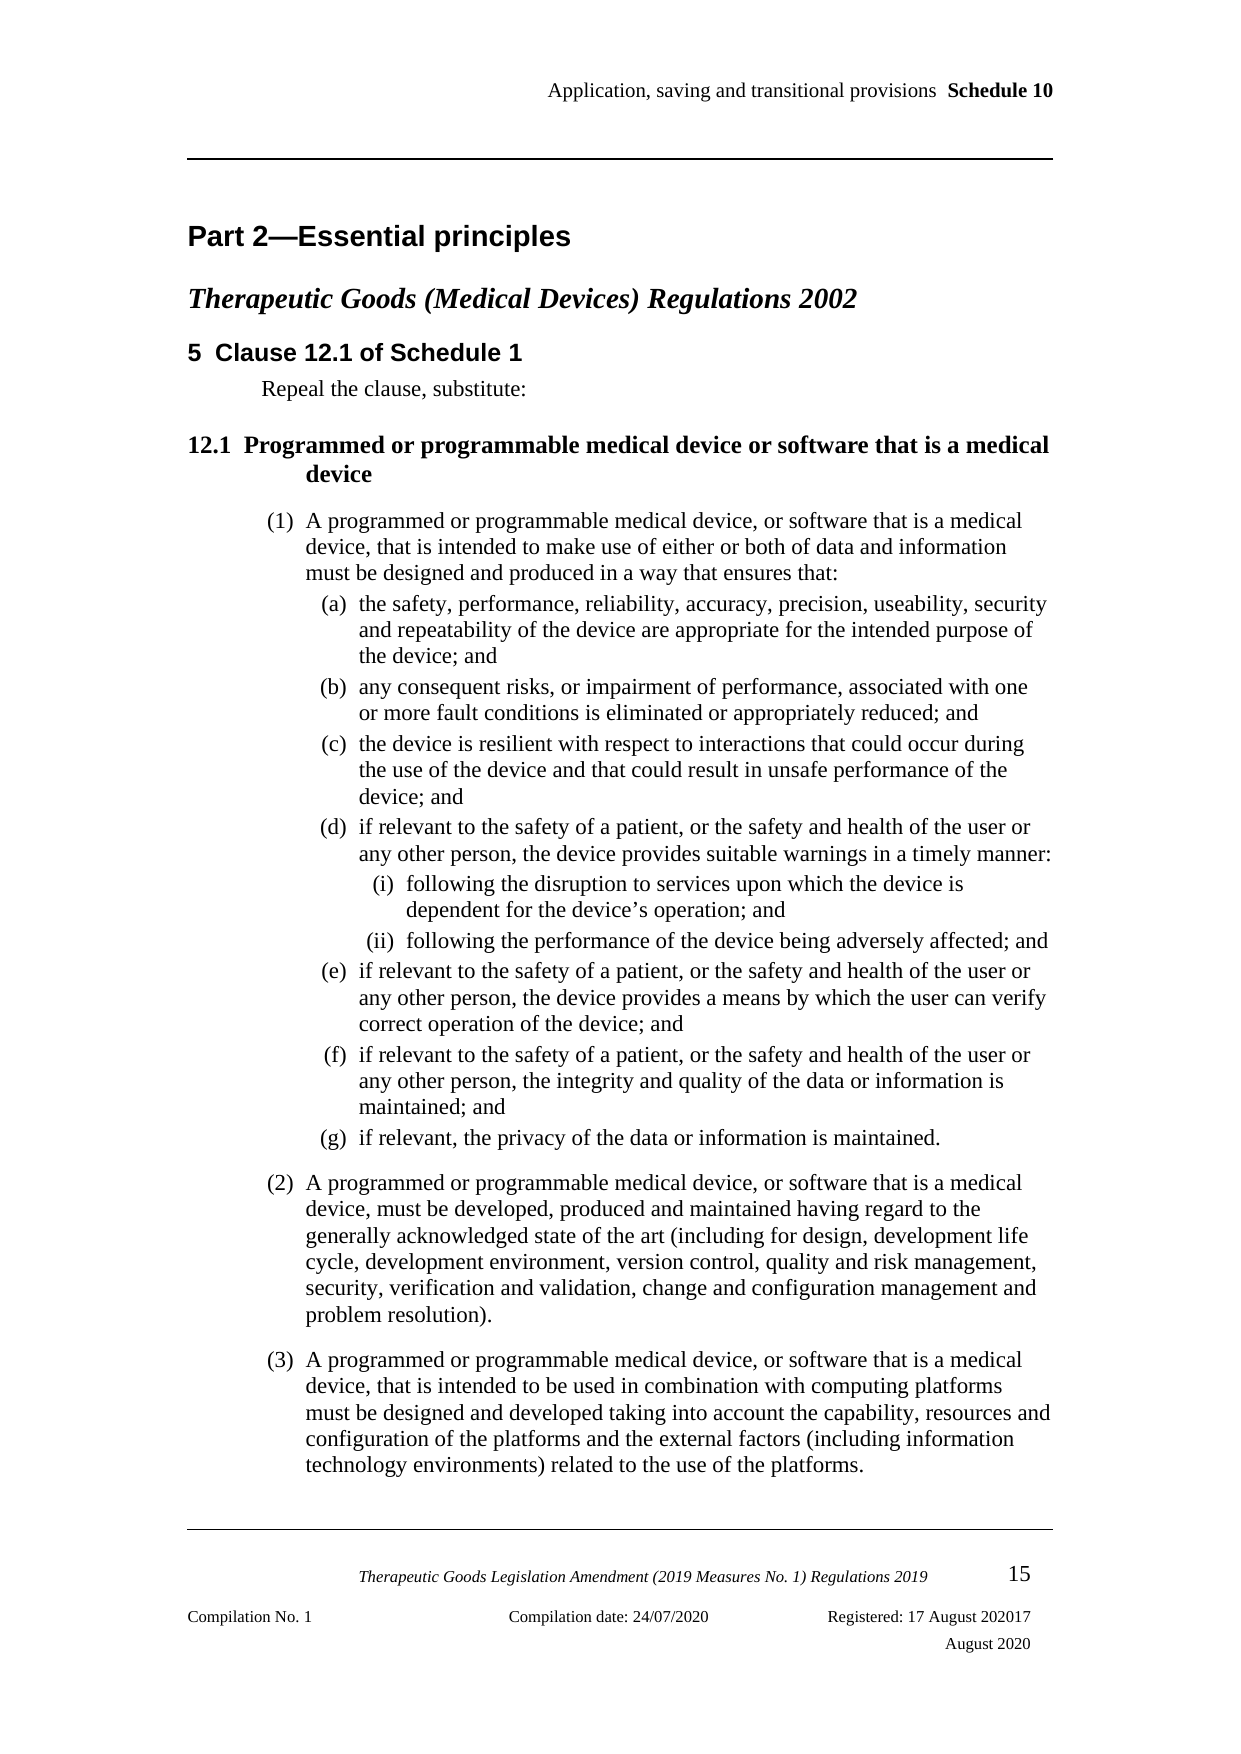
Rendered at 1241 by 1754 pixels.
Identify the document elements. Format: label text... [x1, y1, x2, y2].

text Part 2—Essential principles [187, 219, 1053, 252]
text (g) if relevant, the privacy of the data or information is maintained. [187, 1124, 1053, 1150]
text 5 Clause 12.1 of Schedule 1 [187, 338, 1053, 367]
text (a) the safety, performance, reliability, accuracy, precision, useability, security and repeatability of the device are appropriate for the intended purpose of the device; and [187, 590, 1053, 669]
text 12.1 Programmed or programmable medical device or software that is a medical device [187, 430, 1053, 488]
text (d) if relevant to the safety of a patient, or the safety and health of the user or any other person, the device provides suitable warnings in a timely manner: [187, 813, 1053, 866]
text (ii) following the performance of the device being adversely affected; and [187, 927, 1053, 953]
text (e) if relevant to the safety of a patient, or the safety and health of the user or any other person, the device provides a means by which the user can verify correct operation of the device; and [187, 957, 1053, 1037]
text Therapeutic Goods (Medical Devices) Regulations 2002 [187, 281, 1053, 315]
text (2) A programmed or programmable medical device, or software that is a medical device, must be developed, produced and maintained having regard to the generally acknowledged state of the art (including for design, development life cycle, development environment, version control, quality and risk management, security, verification and validation, change and configuration management and problem resolution). [187, 1169, 1053, 1327]
text (c) the device is resilient with respect to interactions that could occur during the use of the device and that could result in unsafe performance of the device; and [187, 730, 1053, 809]
text (f) if relevant to the safety of a patient, or the safety and health of the user or any other person, the integrity and quality of the data or information is maintained; and [187, 1041, 1053, 1120]
text (1) A programmed or programmable medical device, or software that is a medical device, that is intended to make use of either or both of data and information must be designed and produced in a way that ensures that: [187, 507, 1053, 586]
text Repeal the clause, substitute: [261, 375, 1053, 401]
text (3) A programmed or programmable medical device, or software that is a medical device, that is intended to be used in combination with computing platforms must be designed and developed taking into account the capability, resources and configuration of the platforms and the external factors (including information technology environments) related to the use of the platforms. [187, 1346, 1053, 1478]
text (b) any consequent risks, or impairment of performance, associated with one or more fault conditions is eliminated or appropriately reduced; and [187, 673, 1053, 726]
text (i) following the disruption to services upon which the device is dependent for the device’s operation; and [187, 870, 1053, 923]
